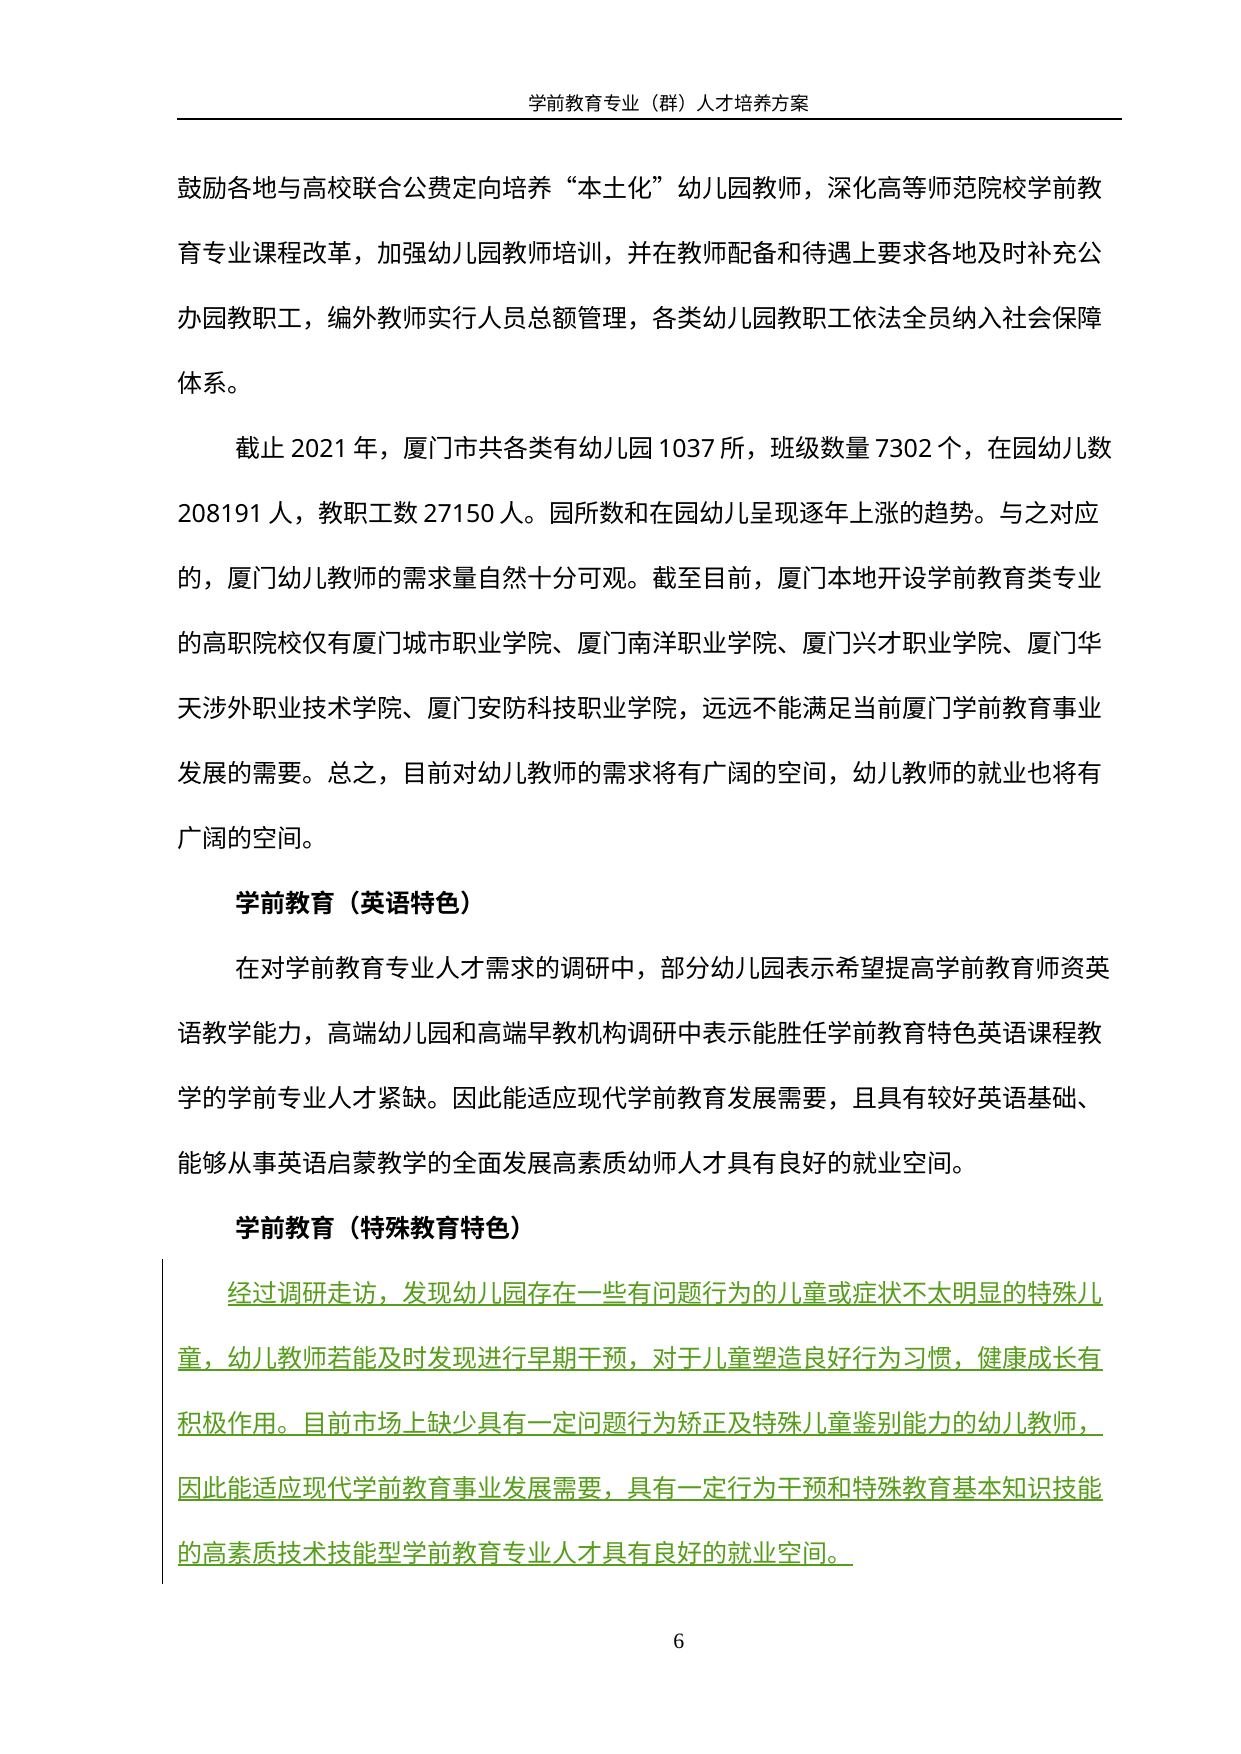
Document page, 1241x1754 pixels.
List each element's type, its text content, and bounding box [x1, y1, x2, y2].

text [177, 154, 1122, 414]
text 截止2021年，厦门市共各类有幼儿园1037所，班级数量7302个，在园幼儿数208191人，教职工数27150人。园所数和在园幼儿呈现逐年上涨的趋势。与之对应的，厦门幼儿教师的需求量自然十分可观。截至目前，厦门本地开设学前教育类专业的高职院校仅有厦门城市职业学院、厦门南洋职业学院、厦门兴才职业学院、厦门华天涉外职业技术学院、厦门安防科技职业学院，远远不能满足当前厦门学前教育事业发展的需要。总之，目前对幼儿教师的需求将有广阔的空间，幼儿教师的就业也将有广阔的空间。 [177, 414, 1122, 869]
text 学前教育（英语特色） [177, 869, 1122, 934]
text 在对学前教育专业人才需求的调研中，部分幼儿园表示希望提高学前教育师资英语教学能力，高端幼儿园和高端早教机构调研中表示能胜任学前教育特色英语课程教学的学前专业人才紧缺。因此能适应现代学前教育发展需要，且具有较好英语基础、能够从事英语启蒙教学的全面发展高素质幼师人才具有良好的就业空间。 [177, 934, 1122, 1194]
text 学前教育（特殊教育特色） [177, 1194, 1122, 1259]
